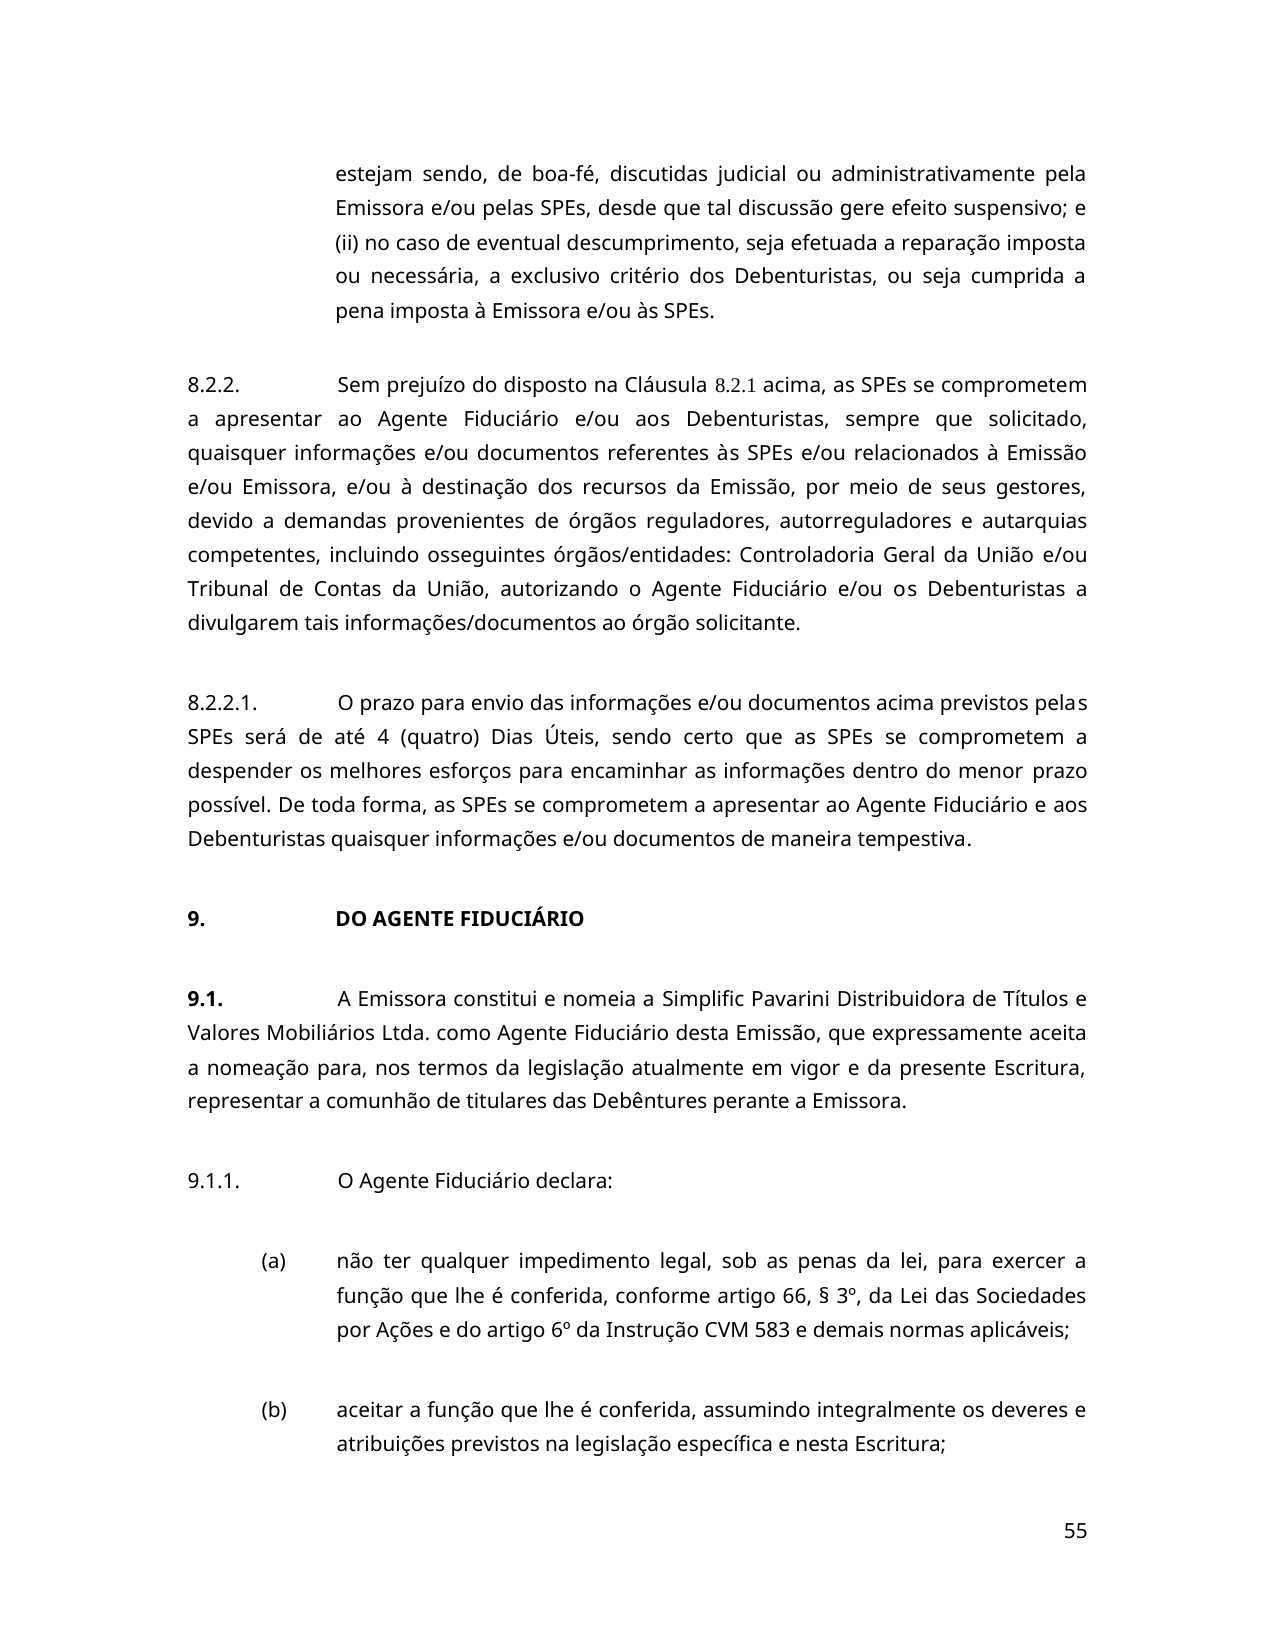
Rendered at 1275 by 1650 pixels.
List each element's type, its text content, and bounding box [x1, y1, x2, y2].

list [261, 159, 1087, 324]
list O prazo para envio das informações e/ou documentos acima previstos pelas SPEs será de até 4 (quatro) Dias Úteis, sendo certo que as SPEs se comprometem a despender os melhores esforços para encaminhar as informações dentro do menor prazo possível. De toda forma, as SPEs se comprometem a apresentar ao Agente Fiduciário e aos Debenturistas quaisquer informações e/ou documentos de maneira tempestiva. [187, 688, 1087, 853]
list aceitar a função que lhe é conferida, assumindo integralmente os deveres e atribuições previstos na legislação específica e nesta Escritura; [261, 1395, 1087, 1457]
list O Agente Fiduciário declara: [187, 1167, 1087, 1195]
list DO AGENTE FIDUCIÁRIO [187, 904, 1087, 933]
list A Emissora constitui e nomeia a Simplific Pavarini Distribuidora de Títulos e Valores Mobiliários Ltda. como Agente Fiduciário desta Emissão, que expressamente aceita a nomeação para, nos termos da legislação atualmente em vigor e da presente Escritura, representar a comunhão de titulares das Debêntures perante a Emissora. [187, 984, 1087, 1115]
list não ter qualquer impedimento legal, sob as penas da lei, para exercer a função que lhe é conferida, conforme artigo 66, § 3º, da Lei das Sociedades por Ações e do artigo 6º da Instrução CVM 583 e demais normas aplicáveis; [261, 1247, 1087, 1343]
list Sem prejuízo do disposto na Cláusula ‎8.2.1 acima, as SPEs se comprometem a apresentar ao Agente Fiduciário e/ou aos Debenturistas, sempre que solicitado, quaisquer informações e/ou documentos referentes às SPEs e/ou relacionados à Emissão e/ou Emissora, e/ou à destinação dos recursos da Emissão, por meio de seus gestores, devido a demandas provenientes de órgãos reguladores, autorreguladores e autarquias competentes, incluindo osseguintes órgãos/entidades: Controladoria Geral da União e/ou Tribunal de Contas da União, autorizando o Agente Fiduciário e/ou os Debenturistas a divulgarem tais informações/documentos ao órgão solicitante. [187, 370, 1087, 637]
